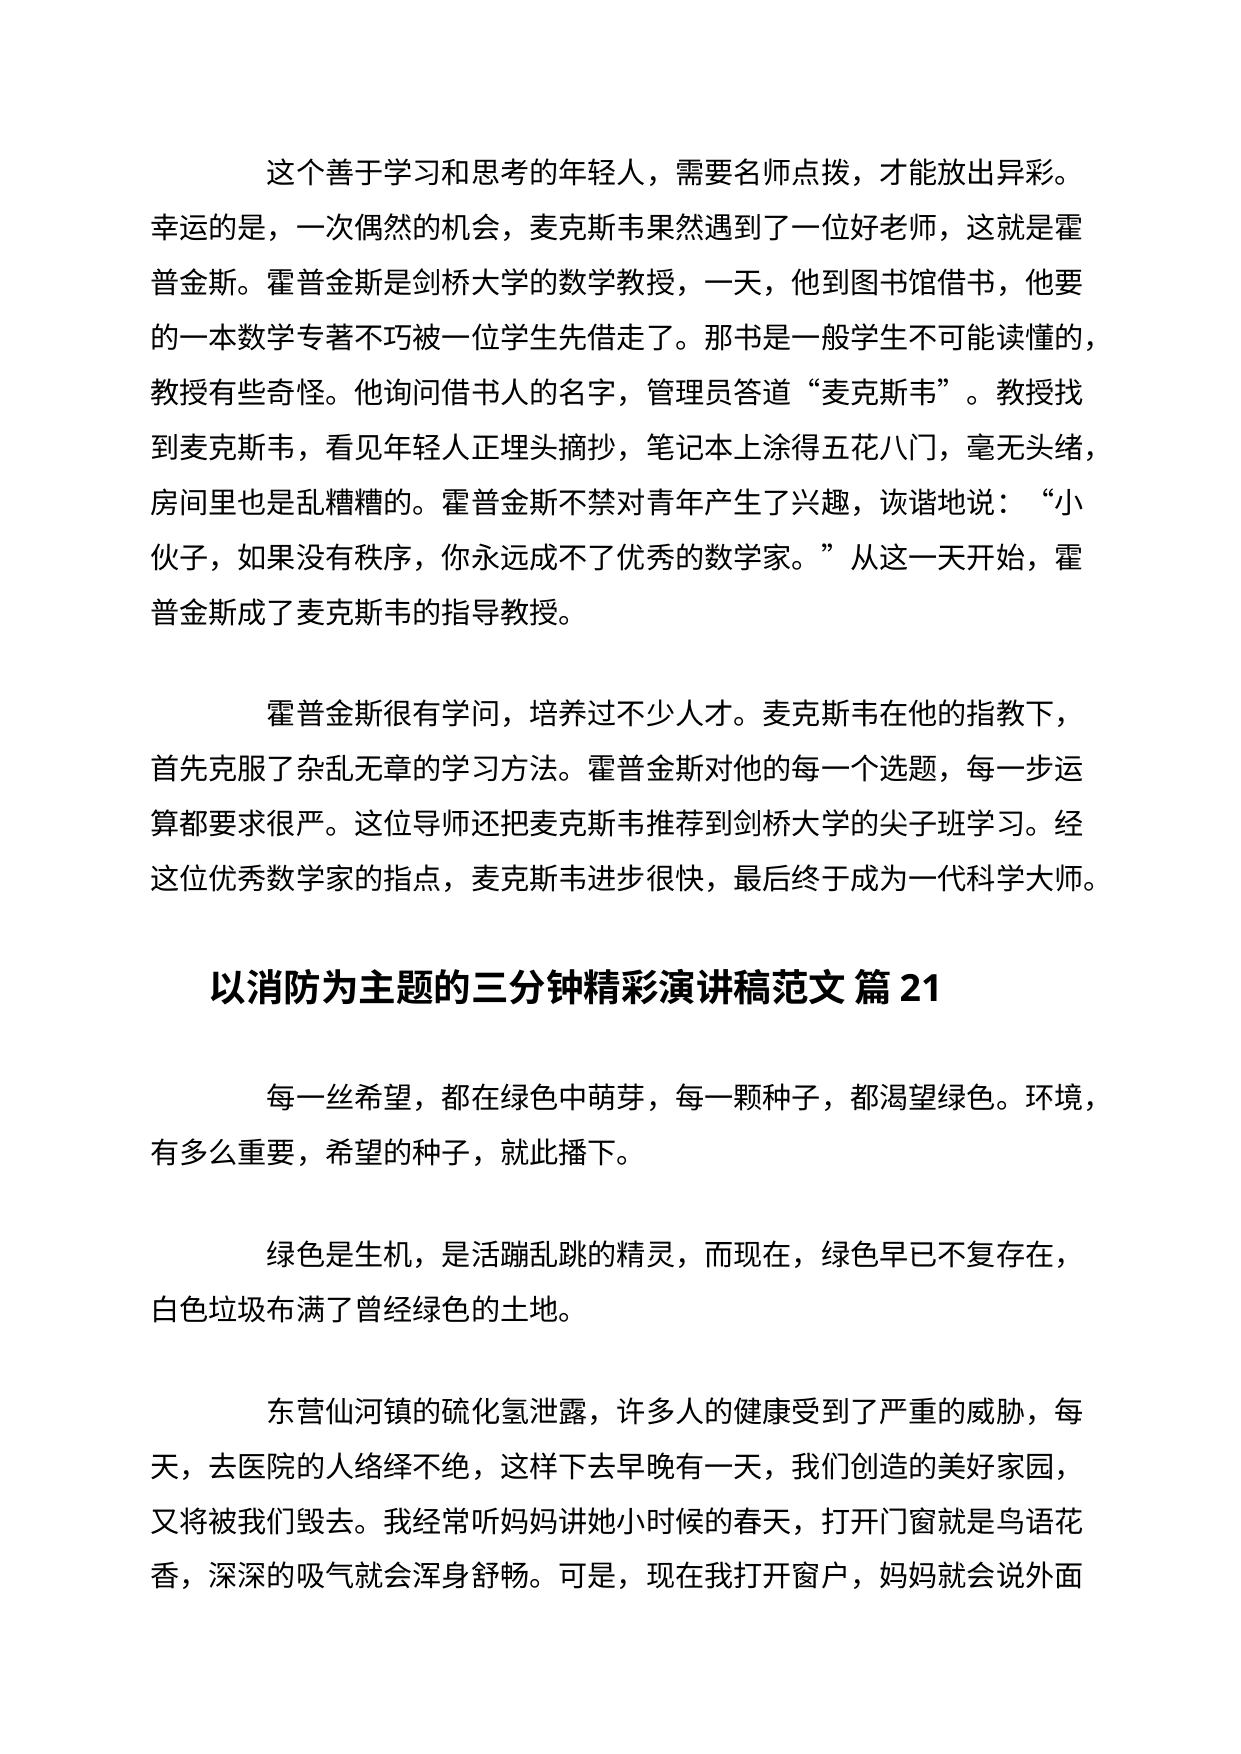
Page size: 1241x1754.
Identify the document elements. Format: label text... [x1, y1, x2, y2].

text 绿色是生机，是活蹦乱跳的精灵，而现在，绿色早已不复存在，白色垃圾布满了曾经绿色的土地。 [150, 1232, 1090, 1329]
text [150, 1388, 1090, 1595]
text 每一丝希望，都在绿色中萌芽，每一颗种子，都渴望绿色。环境，有多么重要，希望的种子，就此播下。 [150, 1075, 1090, 1172]
text 霍普金斯很有学问，培养过不少人才。麦克斯韦在他的指教下，首先克服了杂乱无章的学习方法。霍普金斯对他的每一个选题，每一步运算都要求很严。这位导师还把麦克斯韦推荐到剑桥大学的尖子班学习。经这位优秀数学家的指点，麦克斯韦进步很快，最后终于成为一代科学大师。 [150, 691, 1090, 898]
text 以消防为主题的三分钟精彩演讲稿范文 篇21 [150, 957, 1090, 1012]
text 这个善于学习和思考的年轻人，需要名师点拨，才能放出异彩。幸运的是，一次偶然的机会，麦克斯韦果然遇到了一位好老师，这就是霍普金斯。霍普金斯是剑桥大学的数学教授，一天，他到图书馆借书，他要的一本数学专著不巧被一位学生先借走了。那书是一般学生不可能读懂的，教授有些奇怪。他询问借书人的名字，管理员答道“麦克斯韦”。教授找到麦克斯韦，看见年轻人正埋头摘抄，笔记本上涂得五花八门，毫无头绪，房间里也是乱糟糟的。霍普金斯不禁对青年产生了兴趣，诙谐地说：“小伙子，如果没有秩序，你永远成不了优秀的数学家。”从这一天开始，霍普金斯成了麦克斯韦的指导教授。 [150, 150, 1090, 631]
